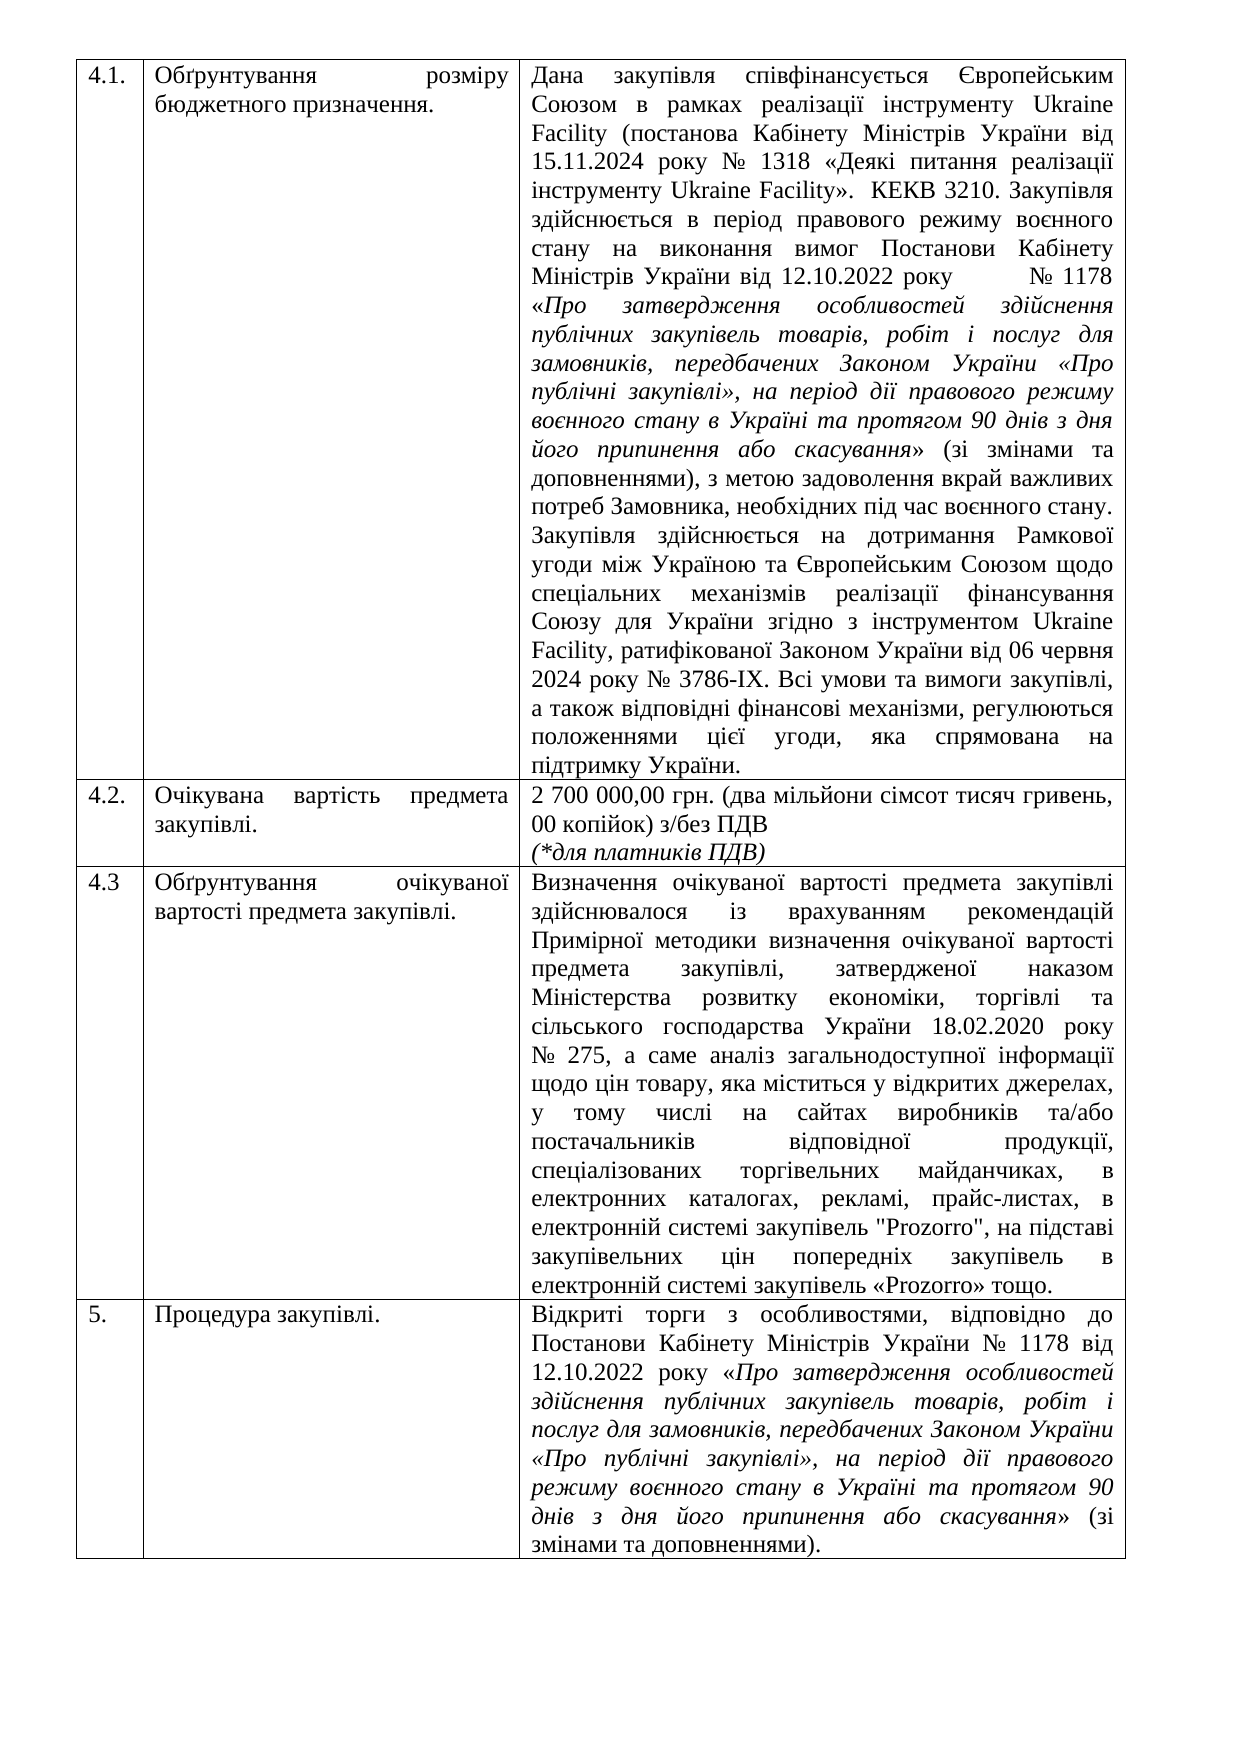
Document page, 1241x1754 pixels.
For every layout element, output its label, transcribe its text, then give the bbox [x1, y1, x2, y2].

table_cell Визначення очікуваної вартості предмета закупівлі здійснювалося із врахуванням рекомендацій Примірної методики визначення очікуваної вартості предмета закупівлі, затвердженої наказом Міністерства розвитку економіки, торгівлі та сільського господарства України 18.02.2020 року № 275, а саме аналіз загальнодоступної інформації щодо цін товару, яка міститься у відкритих джерелах, у тому числі на сайтах виробників та/або постачальників відповідної продукції, спеціалізованих торгівельних майданчиках, в електронних каталогах, рекламі, прайс-листах, в електронній системі закупівель "Prozorro", на підставі закупівельних цін попередніх закупівель в електронній системі закупівель «Prozorro» тощо. [520, 867, 1125, 1298]
table_cell Очікувана вартість предмета закупівлі. [144, 780, 519, 866]
table_cell Процедура закупівлі. [144, 1300, 519, 1558]
table_cell 2 700 000,00 грн. (два мільйони сімсот тисяч гривень, 00 копійок) з/без ПДВ (*для платників ПДВ) [520, 780, 1125, 866]
table_cell Відкриті торги з особливостями, відповідно до Постанови Кабінету Міністрів України № 1178 від 12.10.2022 року «Про затвердження особливостей здійснення публічних закупівель товарів, робіт і послуг для замовників, передбачених Законом України «Про публічні закупівлі», на період дії правового режиму воєнного стану в Україні та протягом 90 днів з дня його припинення або скасування» (зі змінами та доповненнями). [520, 1300, 1125, 1558]
table_cell 4.3 [77, 867, 143, 1298]
table_header Обґрунтування розміру бюджетного призначення. [144, 60, 519, 779]
table_cell 5. [77, 1300, 143, 1558]
table_cell Обґрунтування очікуваної вартості предмета закупівлі. [144, 867, 519, 1298]
table_header Дана закупівля співфінансується Європейським Союзом в рамках реалізації інструменту Ukraine Facility (постанова Кабінету Міністрів України від 15.11.2024 року № 1318 «Деякі питання реалізації інструменту Ukraine Facility». КЕКВ 3210. Закупівля здійснюється в період правового режиму воєнного стану на виконання вимог Постанови Кабінету Міністрів України від 12.10.2022 року № 1178 «Про затвердження особливостей здійснення публічних закупівель товарів, робіт і послуг для замовників, передбачених Законом України «Про публічні закупівлі», на період дії правового режиму воєнного стану в Україні та протягом 90 днів з дня його припинення або скасування» (зі змінами та доповненнями), з метою задоволення вкрай важливих потреб Замовника, необхідних під час воєнного стану. Закупівля здійснюється на дотримання Рамкової угоди між Україною та Європейським Союзом щодо спеціальних механізмів реалізації фінансування Союзу для України згідно з інструментом Ukraine Facility, ратифікованої Законом України від 06 червня 2024 року № 3786-IX. Всі умови та вимоги закупівлі, а також відповідні фінансові механізми, регулюються положеннями цієї угоди, яка спрямована на підтримку України. [520, 60, 1125, 779]
table_cell 4.2. [77, 780, 143, 866]
table_header 4.1. [77, 60, 143, 779]
